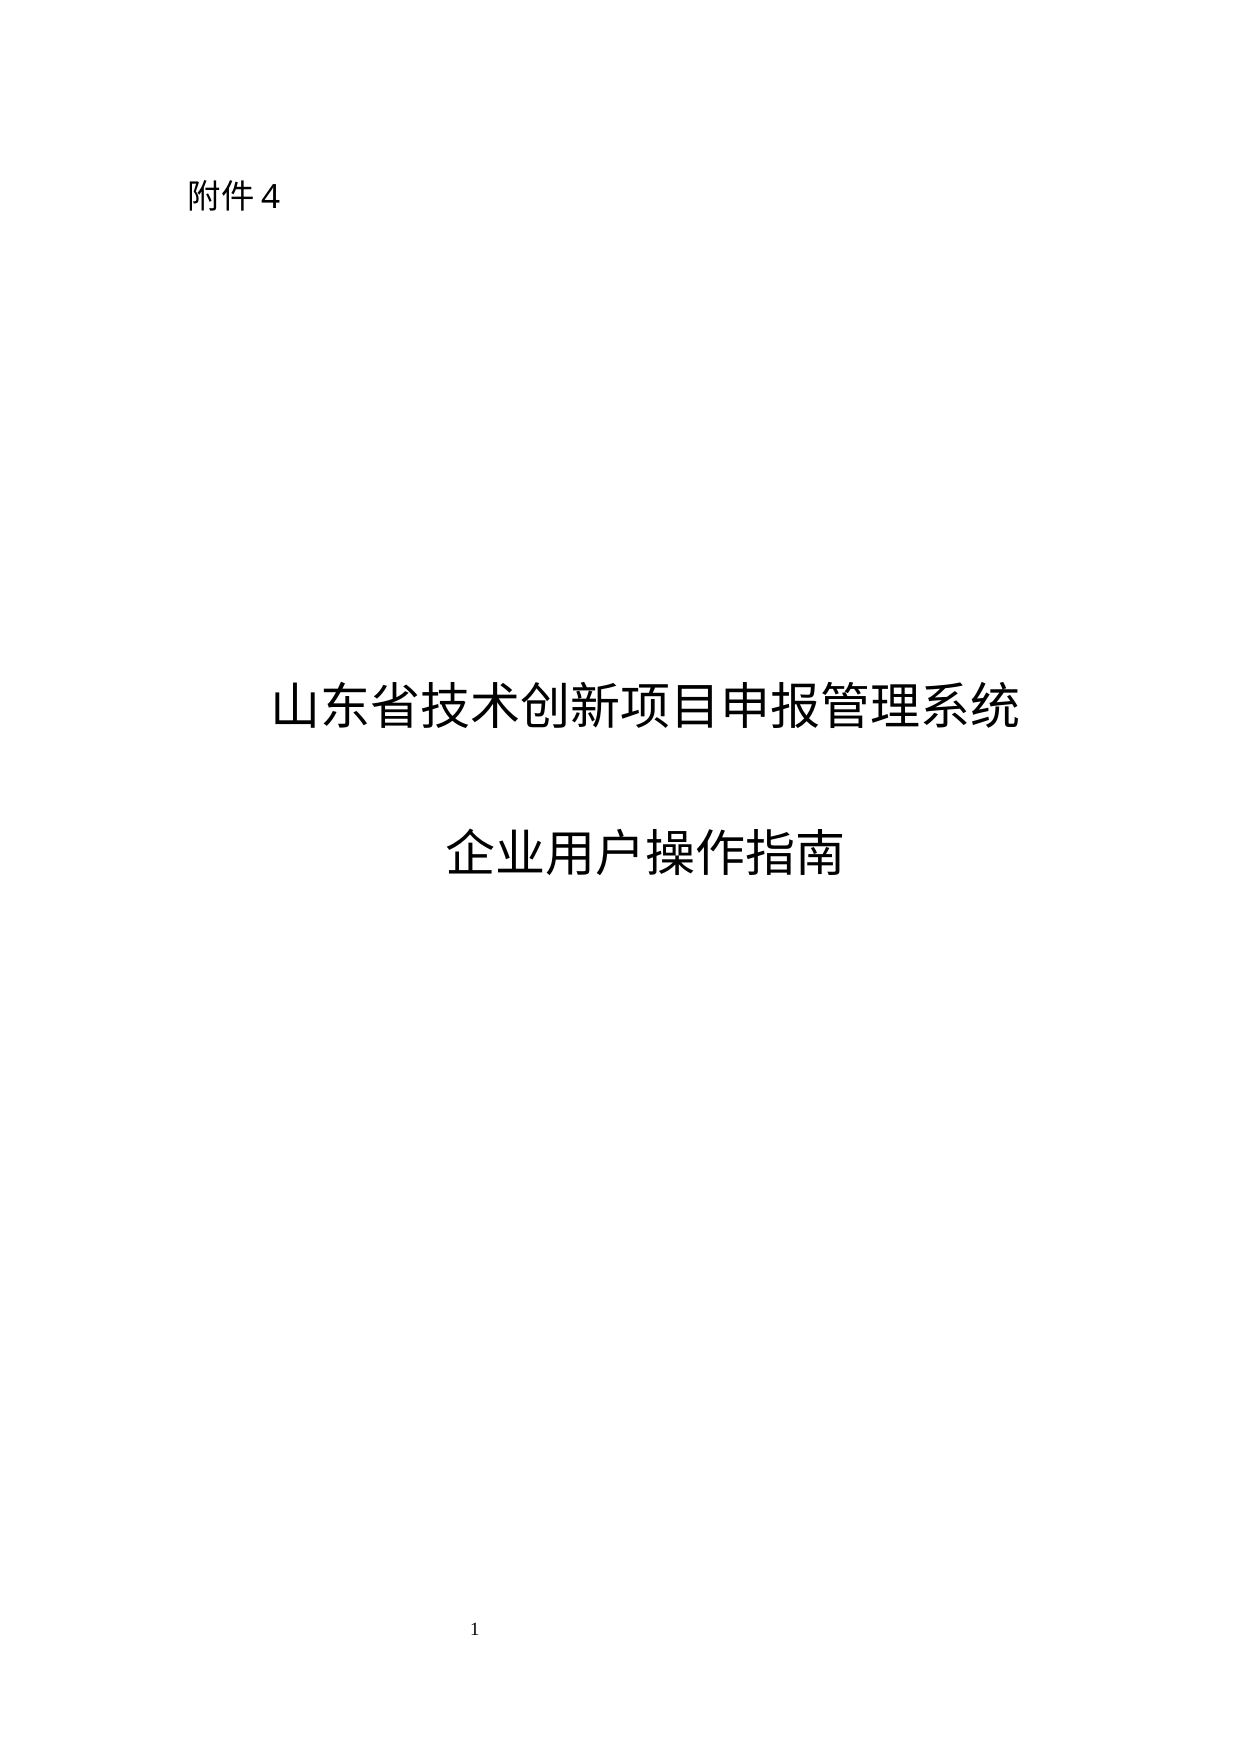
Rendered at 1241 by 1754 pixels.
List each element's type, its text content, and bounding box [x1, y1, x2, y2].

text 山东省技术创新项目申报管理系统 [187, 654, 1053, 752]
text 附件4 [187, 162, 1053, 227]
text 企业用户操作指南 [187, 800, 1053, 898]
